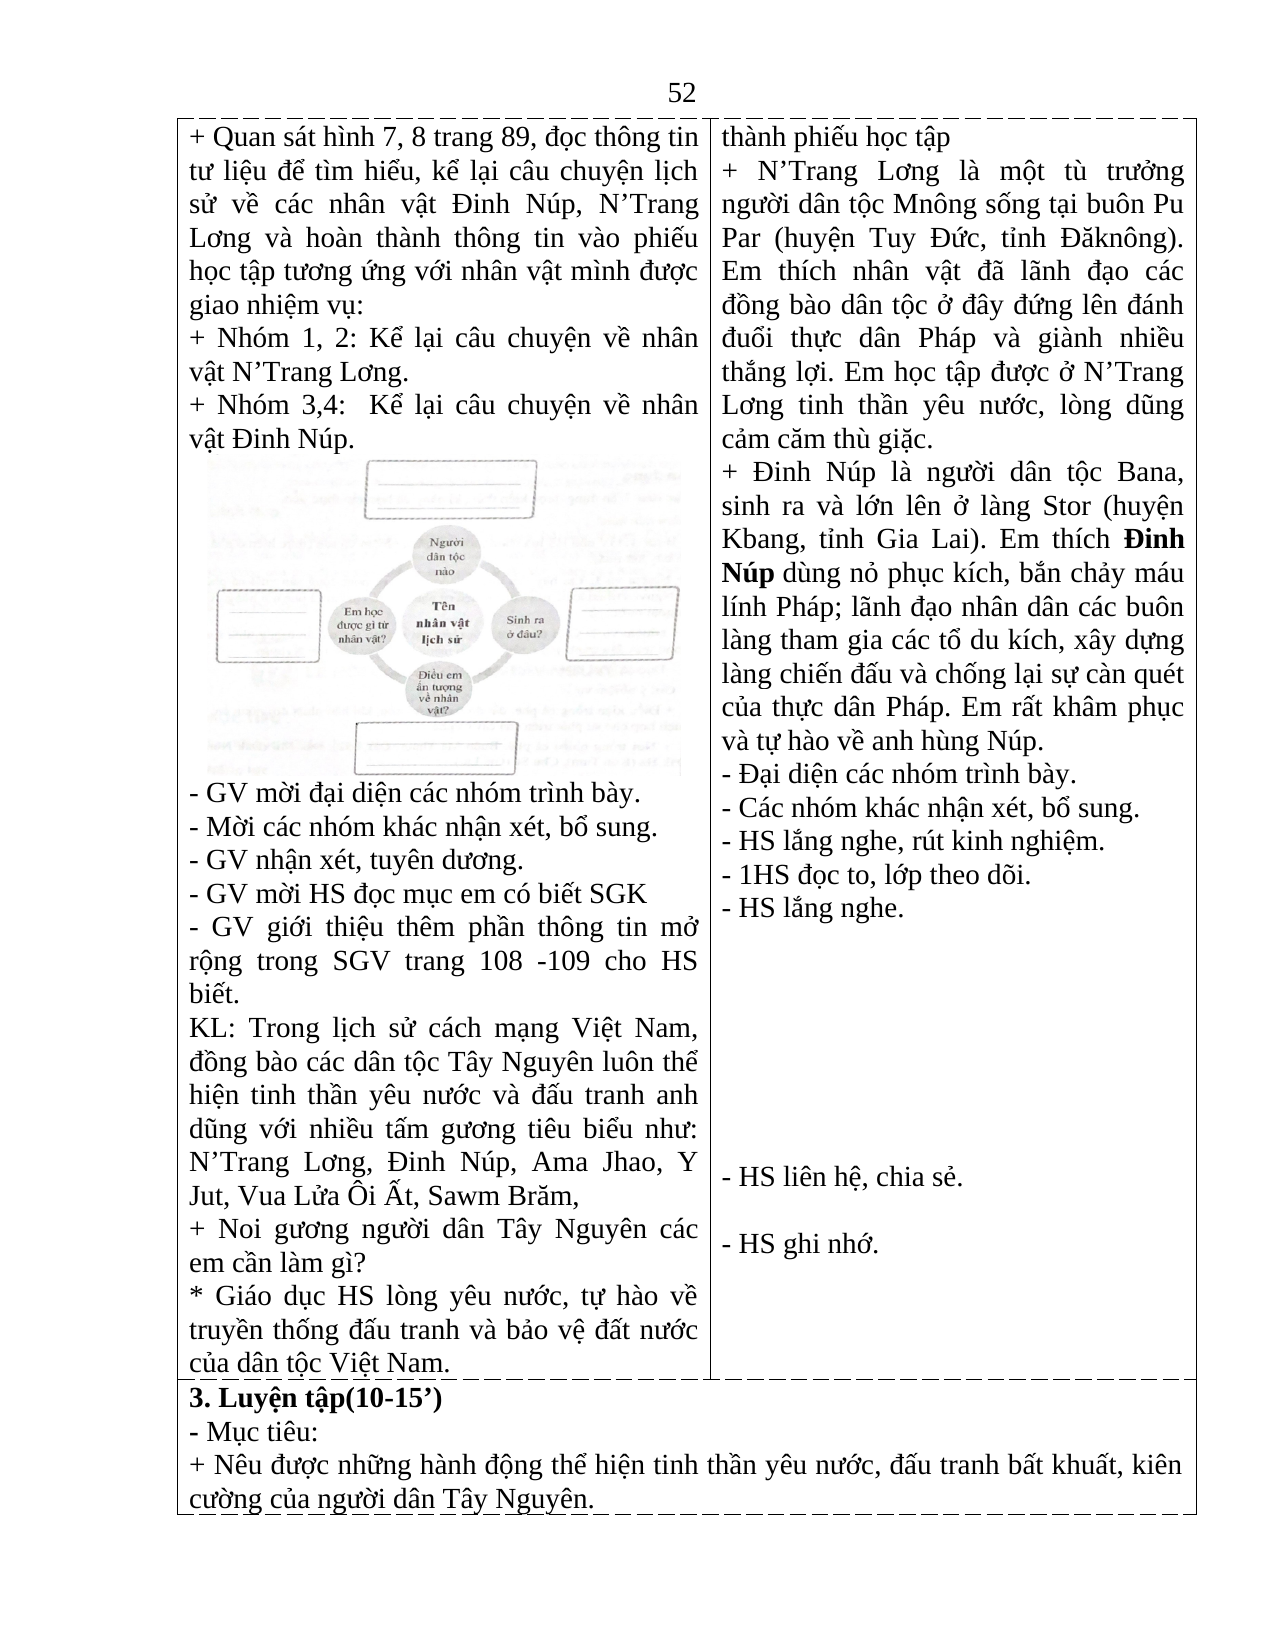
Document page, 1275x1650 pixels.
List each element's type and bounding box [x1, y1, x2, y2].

table_cell [178, 118, 710, 1379]
picture [207, 454, 681, 776]
table_cell [178, 1379, 1196, 1514]
table_cell [711, 118, 1196, 1379]
